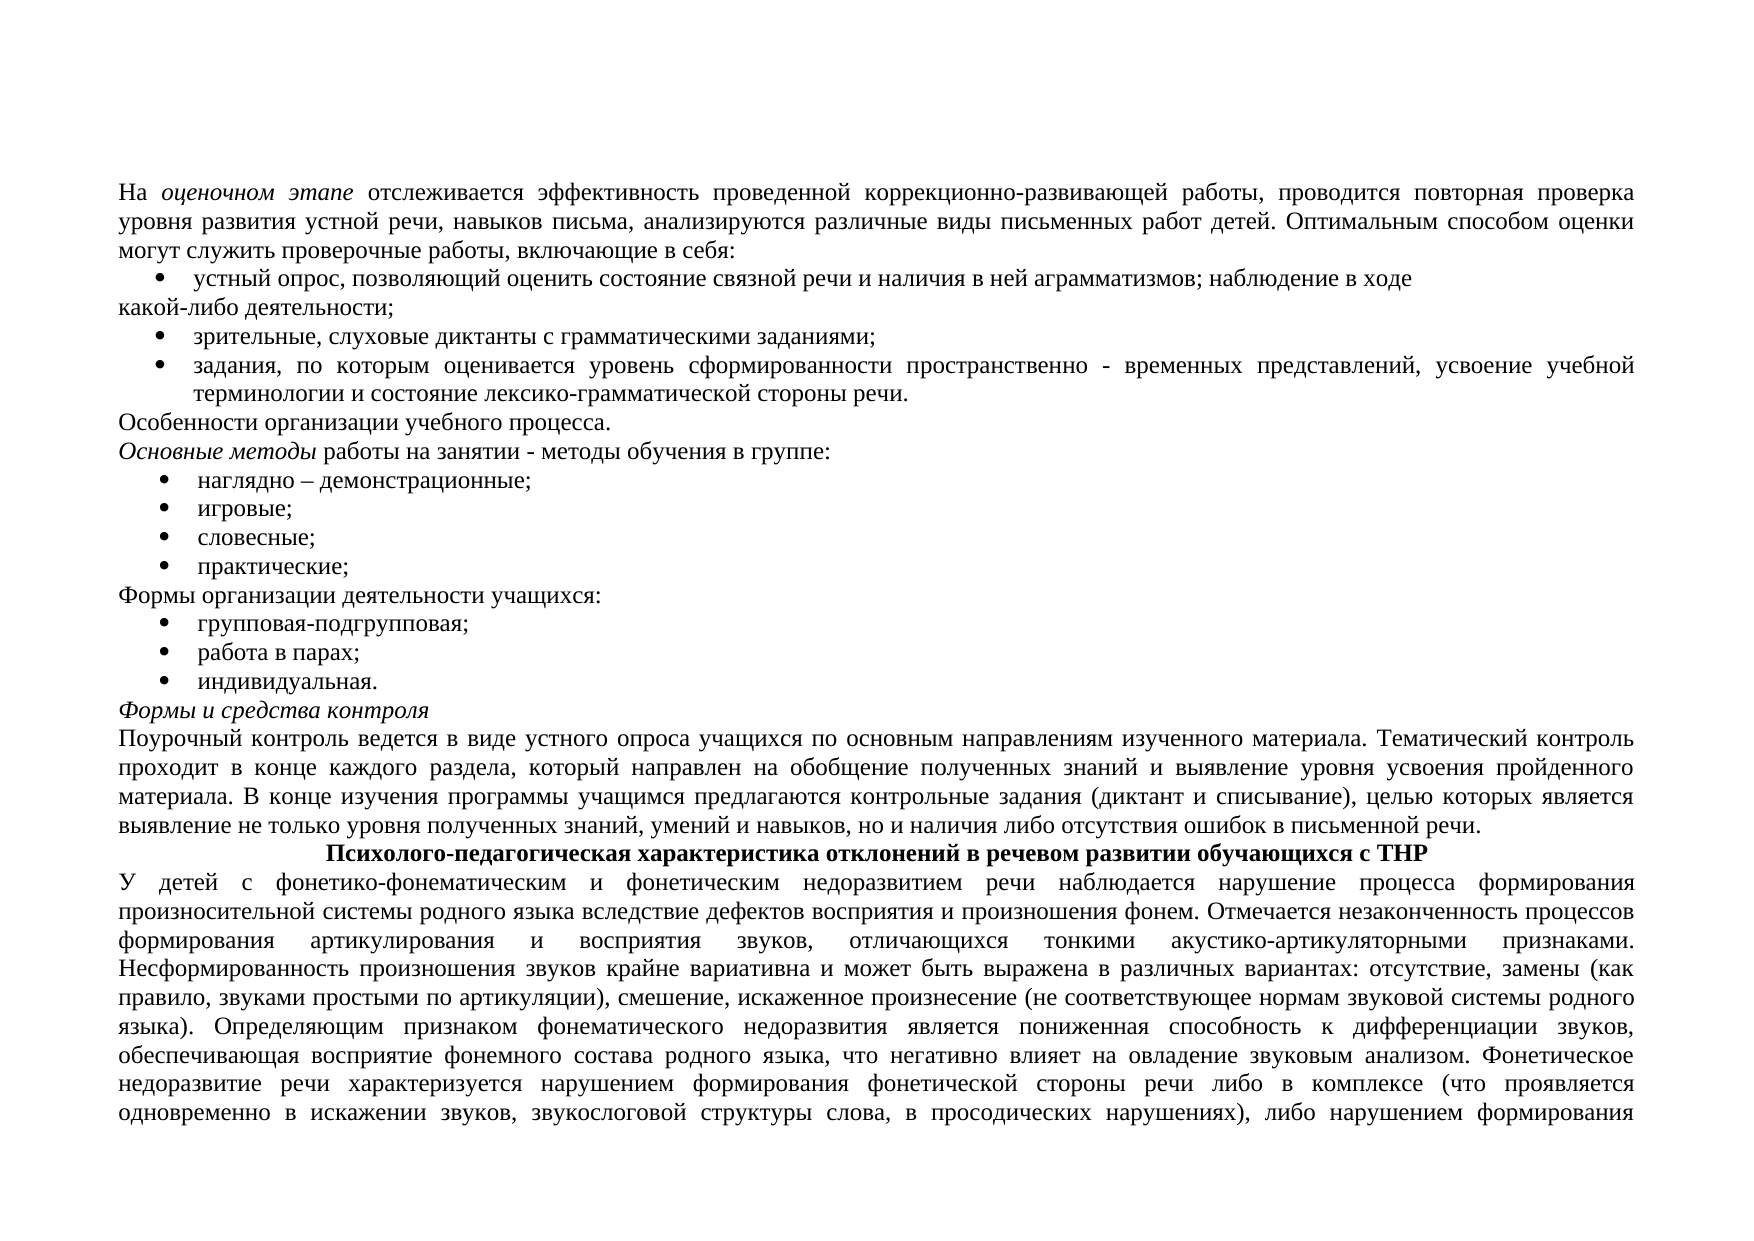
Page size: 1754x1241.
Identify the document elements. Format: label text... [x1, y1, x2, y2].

list устный опрос, позволяющий оценить состояние связной речи и наличия в ней аграмматизмов; наблюдение в ходе [156, 263, 1636, 292]
list зрительные, слуховые диктанты с грамматическими заданиями; [156, 321, 1636, 350]
list индивидуальная. [160, 666, 1636, 695]
text какой-либо деятельности; [118, 292, 1636, 321]
list групповая-подгрупповая; [160, 608, 1636, 637]
text Психолого-педагогическая характеристика отклонений в речевом развитии обучающихся с ТНР [118, 838, 1636, 867]
list работа в парах; [160, 637, 1636, 666]
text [118, 867, 1636, 1126]
list словесные; [160, 522, 1636, 551]
text Формы организации деятельности учащихся: [118, 580, 1636, 608]
text Формы и средства контроля [118, 695, 1636, 723]
list задания, по которым оценивается уровень сформированности пространственно - временных представлений, усвоение учебной терминологии и состояние лексико-грамматической стороны речи. [156, 350, 1636, 407]
text Основные методы работы на занятии - методы обучения в группе: [118, 436, 1636, 465]
text На оценочном этапе отслеживается эффективность проведенной коррекционно-развивающей работы, проводится повторная проверка уровня развития устной речи, навыков письма, анализируются различные виды письменных работ детей. Оптимальным способом оценки могут служить проверочные работы, включающие в себя: [118, 177, 1636, 263]
text Особенности организации учебного процесса. [118, 407, 1636, 436]
list игровые; [160, 493, 1636, 522]
text Поурочный контроль ведется в виде устного опроса учащихся по основным направлениям изученного материала. Тематический контроль проходит в конце каждого раздела, который направлен на обобщение полученных знаний и выявление уровня усвоения пройденного материала. В конце изучения программы учащимся предлагаются контрольные задания (диктант и списывание), целью которых является выявление не только уровня полученных знаний, умений и навыков, но и наличия либо отсутствия ошибок в письменной речи. [118, 723, 1636, 838]
list наглядно – демонстрационные; [160, 465, 1636, 493]
list практические; [160, 551, 1636, 580]
